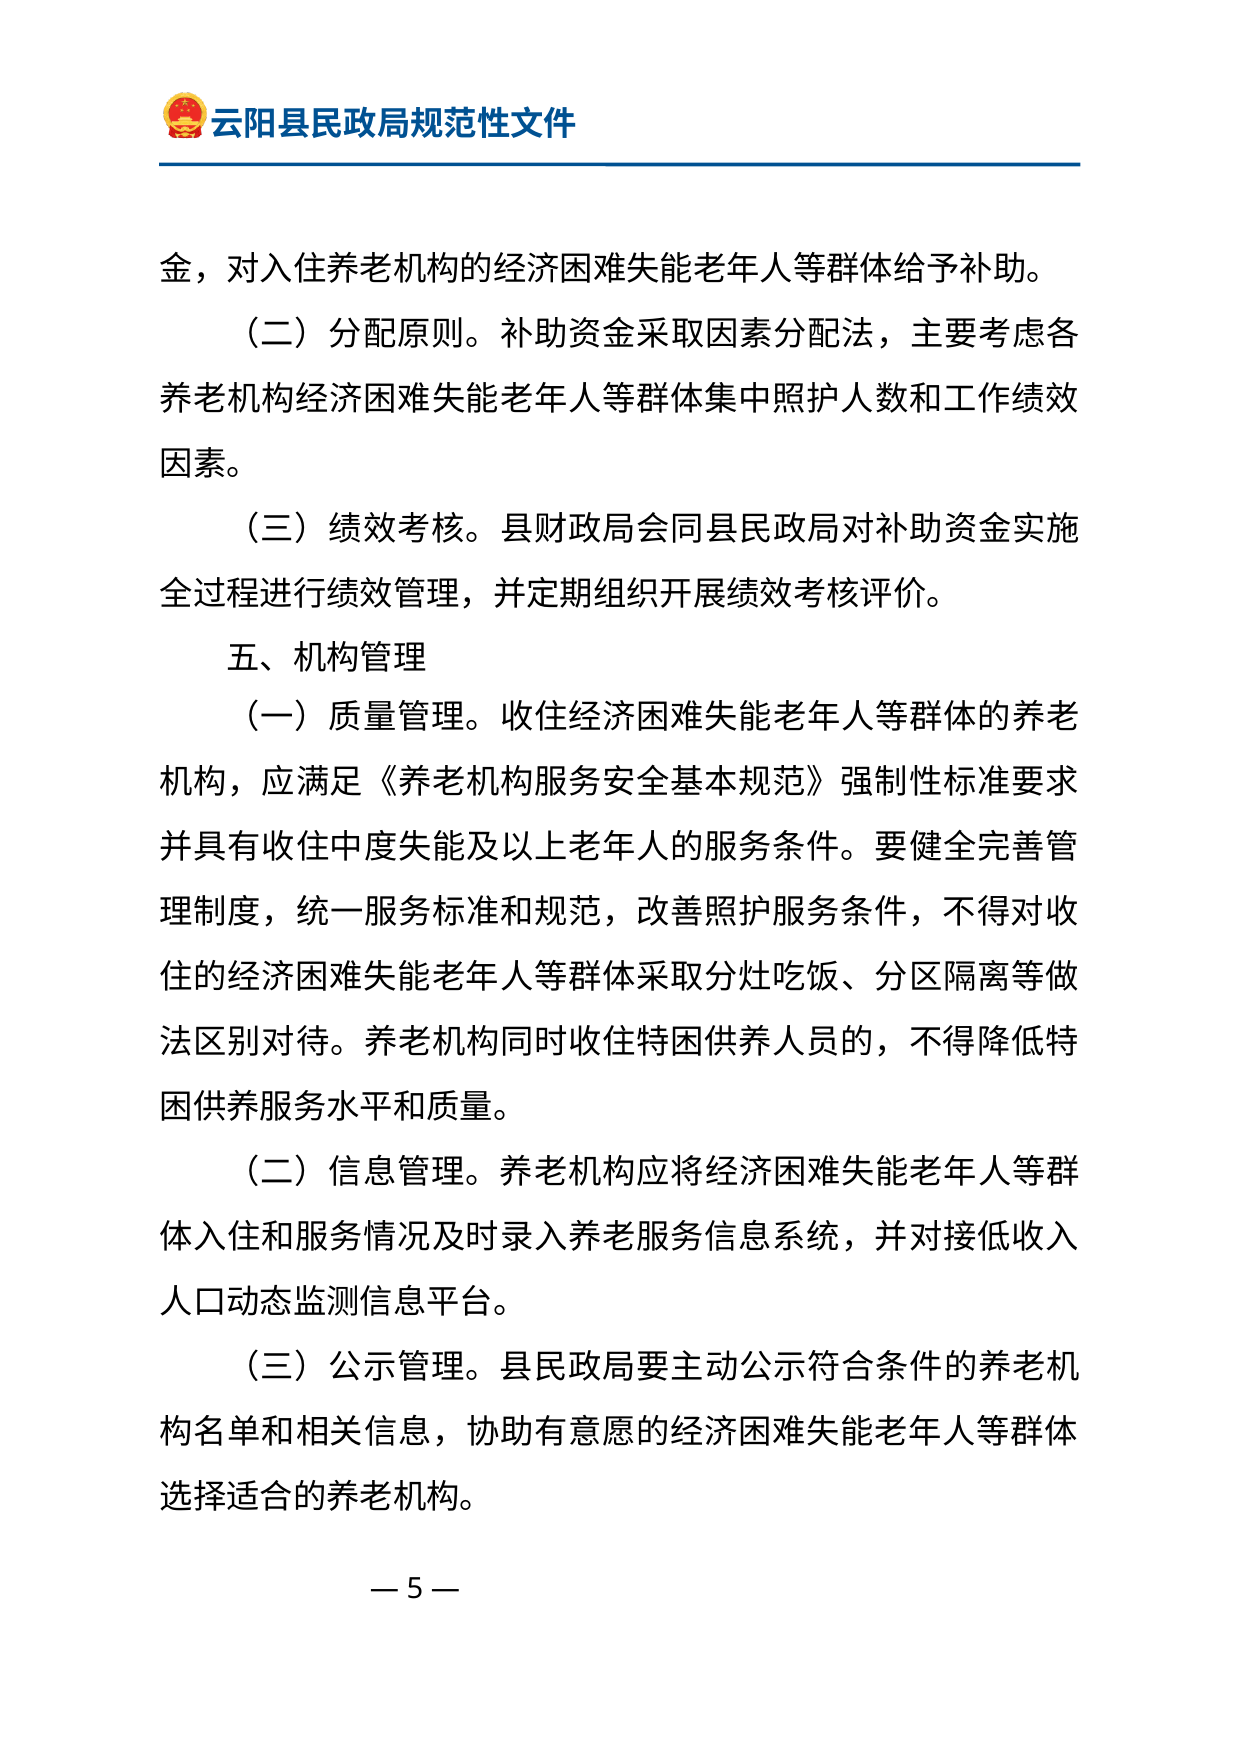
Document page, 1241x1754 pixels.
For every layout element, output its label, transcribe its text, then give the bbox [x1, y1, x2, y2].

picture [159, 90, 210, 142]
text 五、机构管理 [159, 623, 1081, 681]
list （三）公示管理。县民政局要主动公示符合条件的养老机构名单和相关信息，协助有意愿的经济困难失能老年人等群体选择适合的养老机构。 [159, 1331, 1081, 1526]
list （三）绩效考核。县财政局会同县民政局对补助资金实施全过程进行绩效管理，并定期组织开展绩效考核评价。 [159, 493, 1081, 623]
text （一）资金保障。支持经济困难失能老年人等群体集中照护服务，主要通过中央财政困难群众救助补助资金渠道安排资金，对入住养老机构的经济困难失能老年人等群体给予补助。 [159, 233, 1081, 298]
text （二）分配原则。补助资金采取因素分配法，主要考虑各养老机构经济困难失能老年人等群体集中照护人数和工作绩效因素。 [159, 298, 1081, 493]
text （一）质量管理。收住经济困难失能老年人等群体的养老机构，应满足《养老机构服务安全基本规范》强制性标准要求并具有收住中度失能及以上老年人的服务条件。要健全完善管理制度，统一服务标准和规范，改善照护服务条件，不得对收住的经济困难失能老年人等群体采取分灶吃饭、分区隔离等做法区别对待。养老机构同时收住特困供养人员的，不得降低特困供养服务水平和质量。 [159, 681, 1081, 1136]
text （二）信息管理。养老机构应将经济困难失能老年人等群体入住和服务情况及时录入养老服务信息系统，并对接低收入人口动态监测信息平台。 [159, 1136, 1081, 1331]
